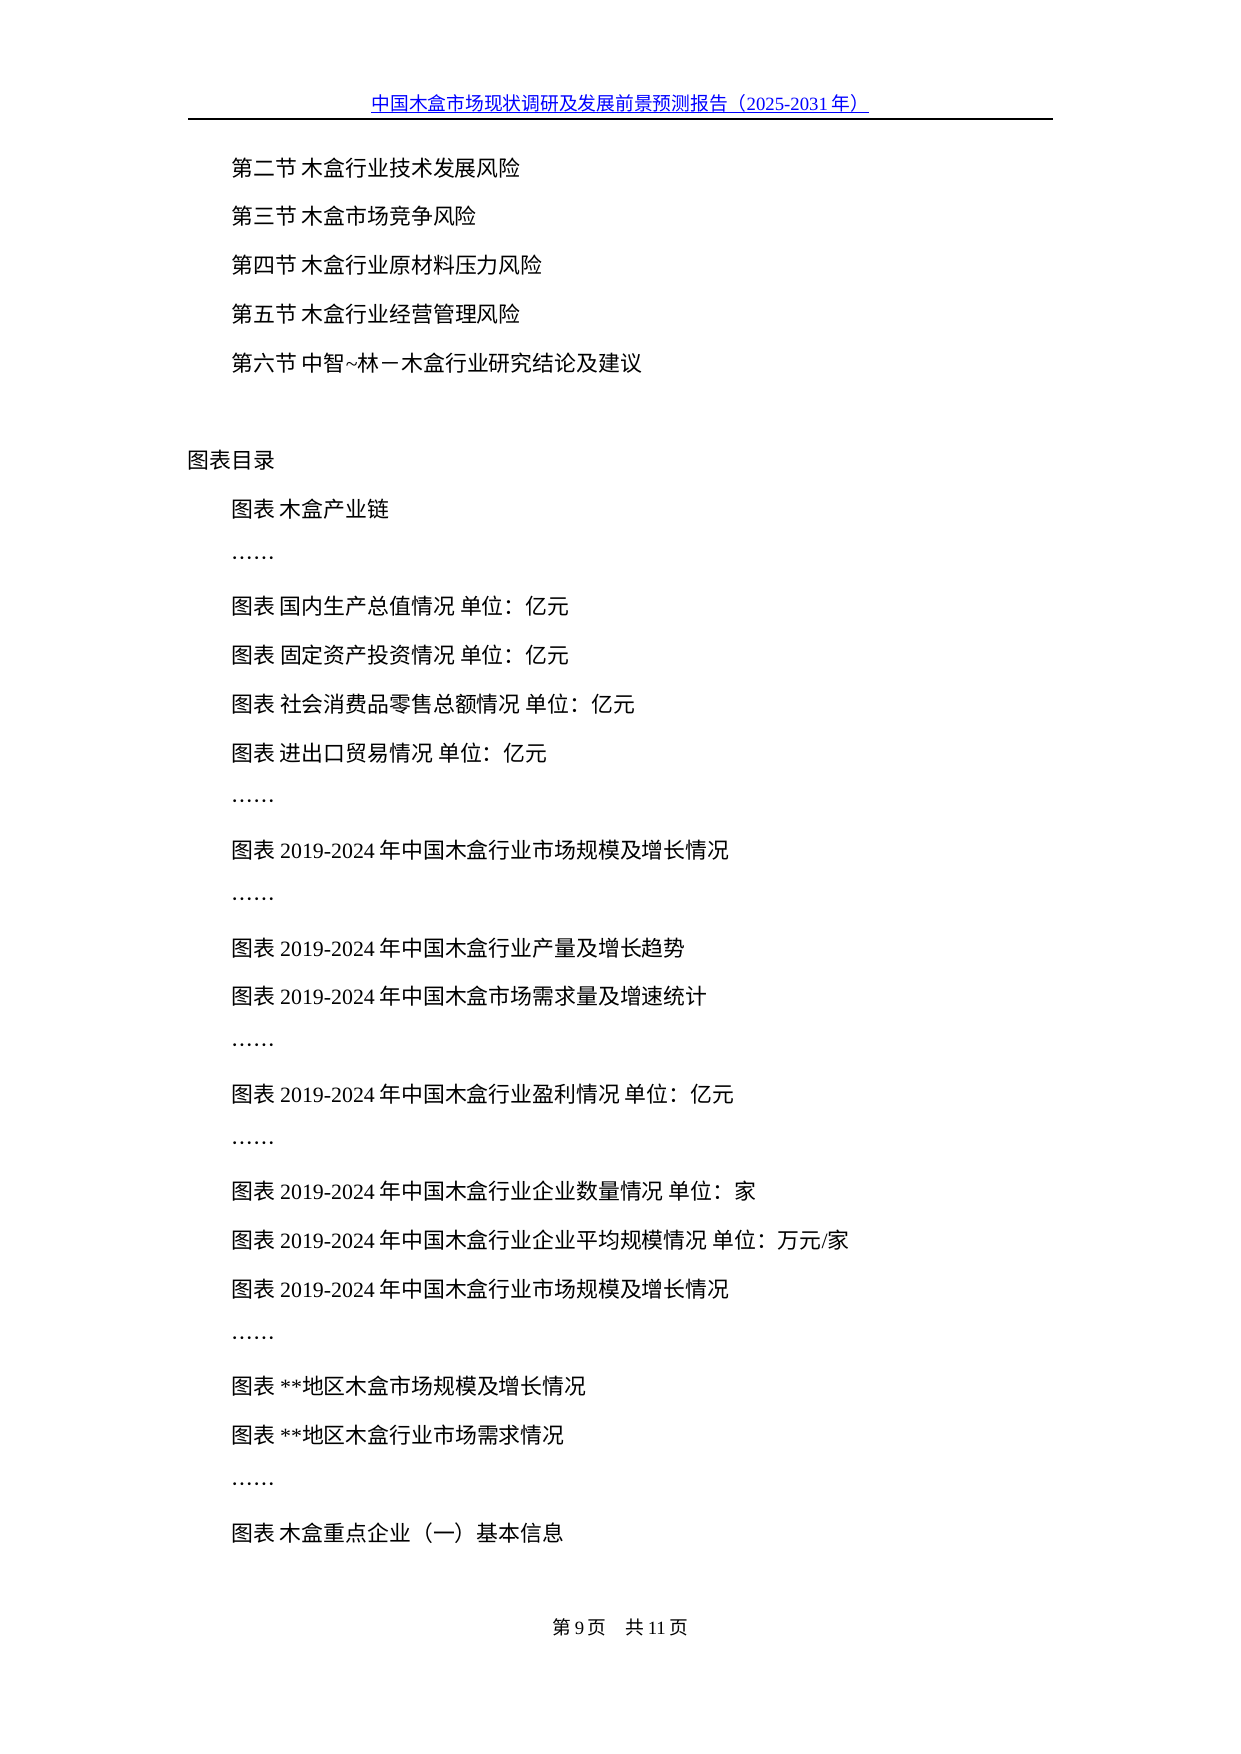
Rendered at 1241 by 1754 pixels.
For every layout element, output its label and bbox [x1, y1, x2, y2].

text [187, 150, 1053, 1548]
